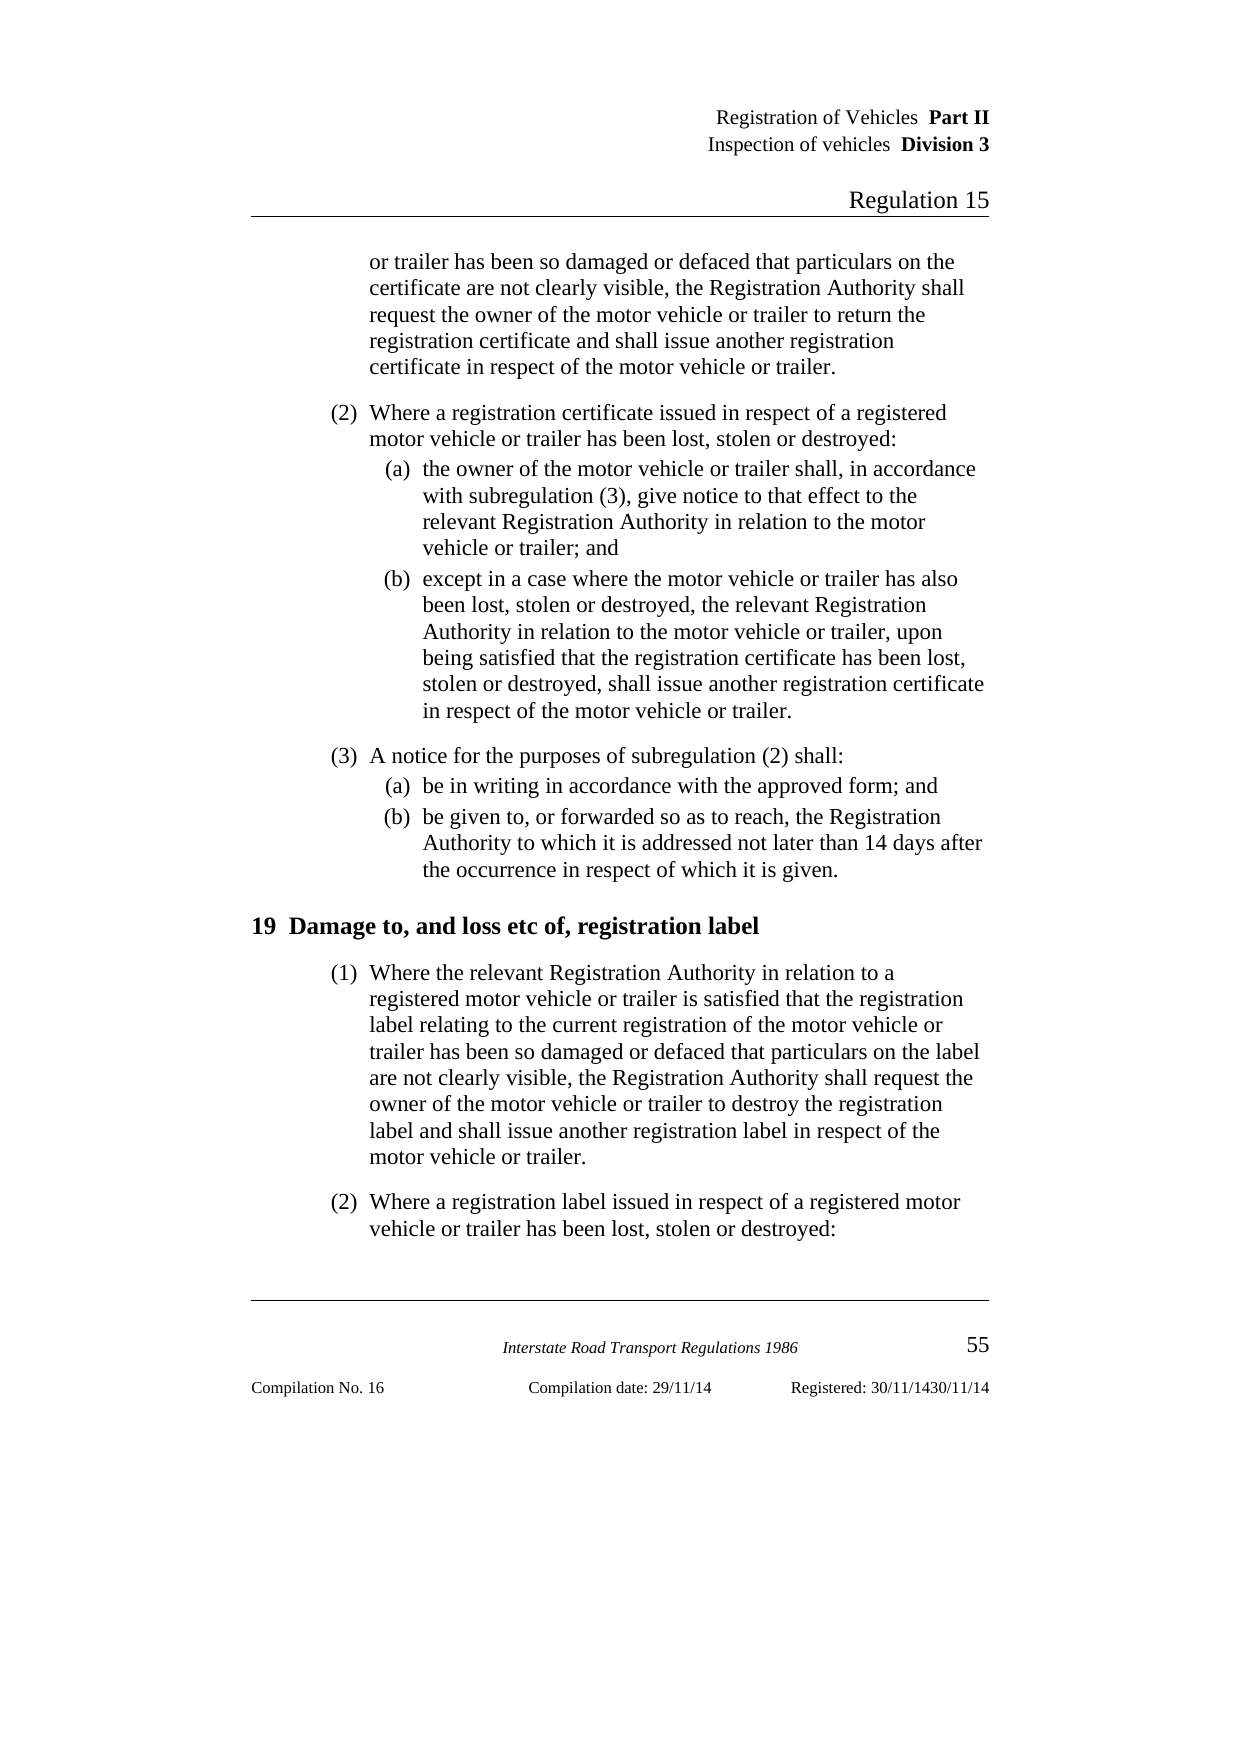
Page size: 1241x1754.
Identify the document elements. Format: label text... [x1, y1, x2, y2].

text (3) A notice for the purposes of subregulation (2) shall: [251, 742, 989, 768]
text (1) Where the relevant Registration Authority in relation to a registered motor vehicle or trailer is satisfied that the registration label relating to the current registration of the motor vehicle or trailer has been so damaged or defaced that particulars on the label are not clearly visible, the Registration Authority shall request the owner of the motor vehicle or trailer to destroy the registration label and shall issue another registration label in respect of the motor vehicle or trailer. [251, 959, 989, 1169]
text (a) the owner of the motor vehicle or trailer shall, in accordance with subregulation (3), give notice to that effect to the relevant Registration Authority in relation to the motor vehicle or trailer; and [251, 455, 989, 561]
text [251, 248, 989, 380]
text (2) Where a registration certificate issued in respect of a registered motor vehicle or trailer has been lost, stolen or destroyed: [251, 398, 989, 451]
text (b) be given to, or forwarded so as to reach, the Registration Authority to which it is addressed not later than 14 days after the occurrence in respect of which it is given. [251, 803, 989, 882]
text (a) be in writing in accordance with the approved form; and [251, 772, 989, 799]
text (2) Where a registration label issued in respect of a registered motor vehicle or trailer has been lost, stolen or destroyed: [251, 1188, 989, 1241]
text 19 Damage to, and loss etc of, registration label [251, 911, 989, 940]
text (b) except in a case where the motor vehicle or trailer has also been lost, stolen or destroyed, the relevant Registration Authority in relation to the motor vehicle or trailer, upon being satisfied that the registration certificate has been lost, stolen or destroyed, shall issue another registration certificate in respect of the motor vehicle or trailer. [251, 565, 989, 723]
